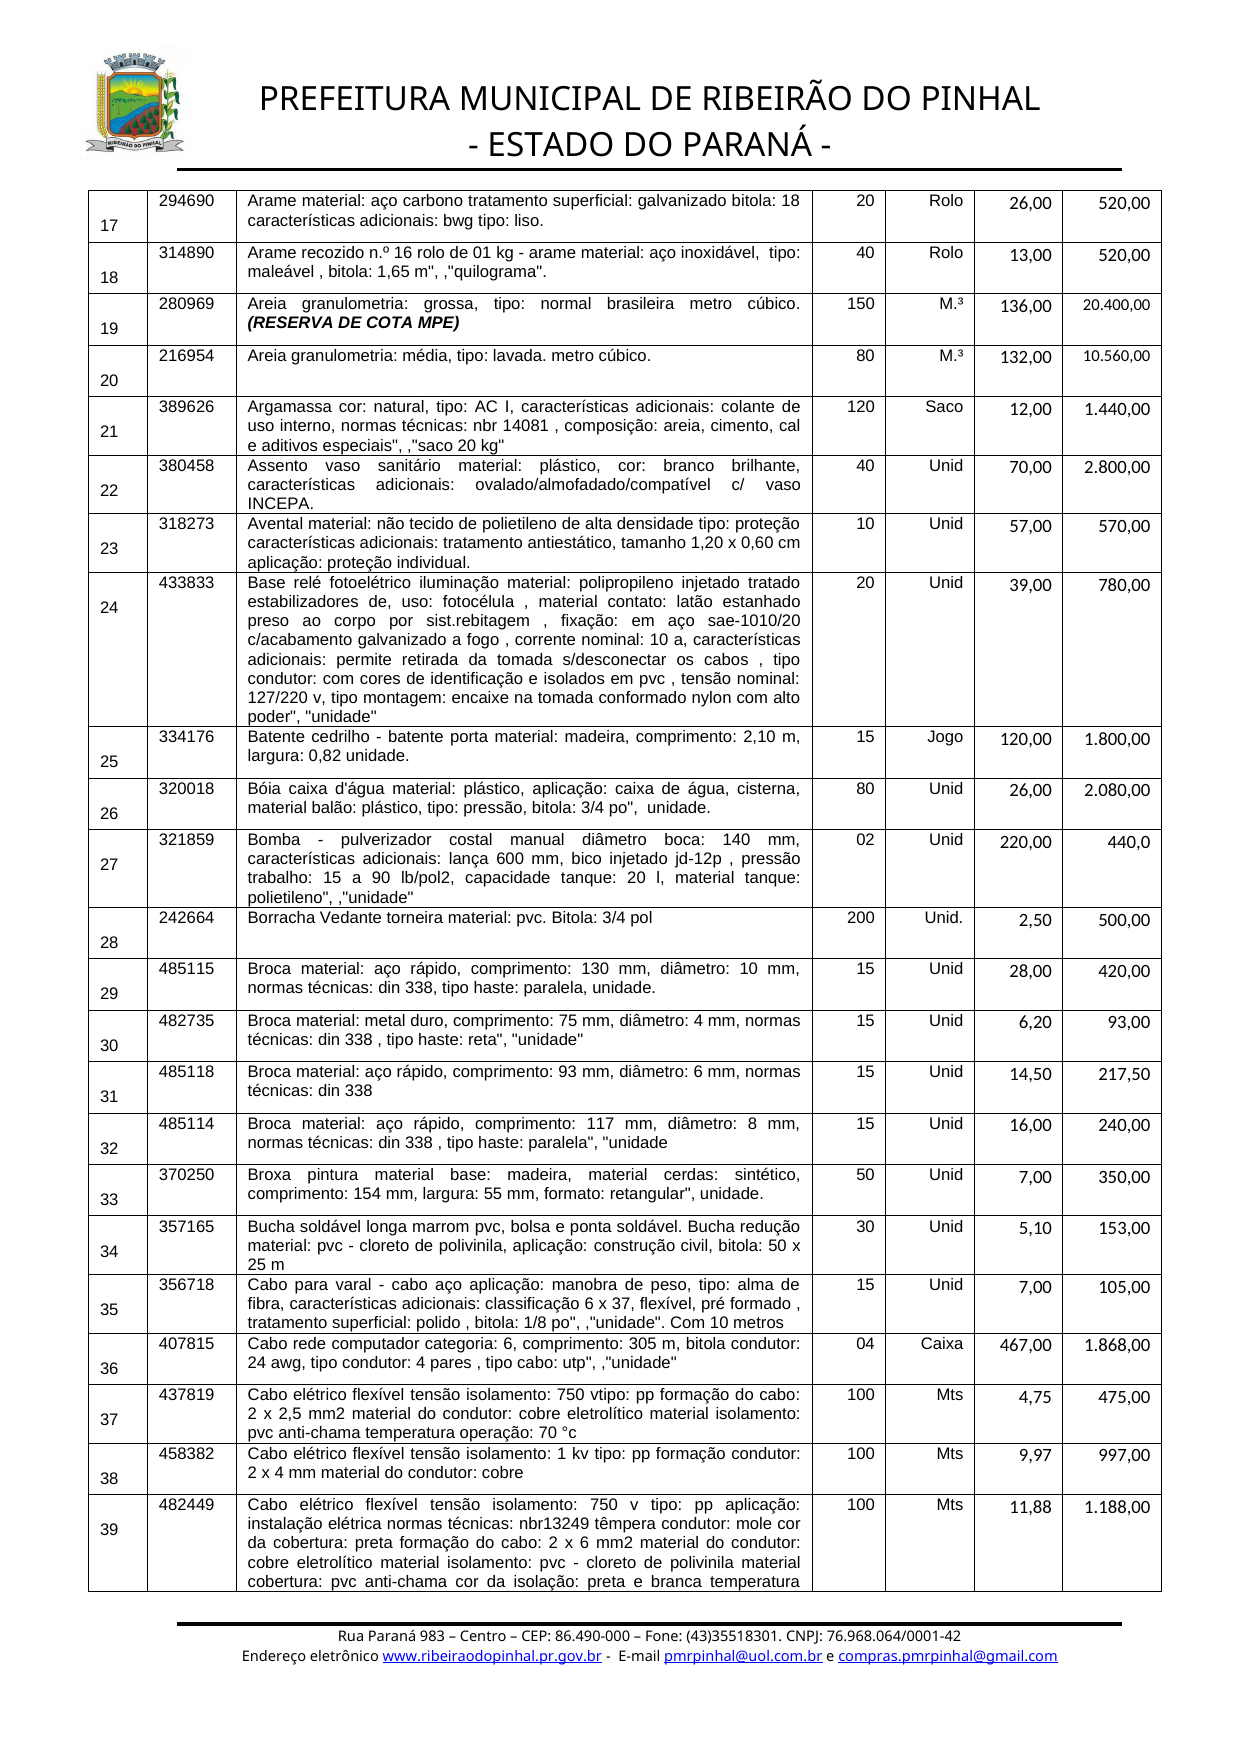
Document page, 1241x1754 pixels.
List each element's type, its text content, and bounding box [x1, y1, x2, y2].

table_cell 240,00 [1063, 1114, 1161, 1164]
table_cell Mts [886, 1444, 974, 1494]
table_cell 485118 [148, 1062, 236, 1112]
table_cell 407815 [148, 1334, 236, 1384]
table_cell Unid [886, 830, 974, 907]
table_cell 370250 [148, 1165, 236, 1215]
table_cell 520,00 [1063, 191, 1161, 242]
table_cell 294690 [148, 191, 236, 242]
table_cell 136,00 [975, 294, 1062, 344]
table_cell 500,00 [1063, 908, 1161, 958]
table_cell 40 [813, 456, 885, 513]
table_cell 39 [89, 1495, 147, 1591]
table_cell Broca material: aço rápido, comprimento: 117 mm, diâmetro: 8 mm, normas técnicas: din 338 , tipo haste: paralela", "unidade [237, 1114, 812, 1164]
table_cell 242664 [148, 908, 236, 958]
table_cell Unid [886, 1275, 974, 1332]
table_cell 19 [89, 294, 147, 344]
table_cell 132,00 [975, 346, 1062, 396]
table_cell Broxa pintura material base: madeira, material cerdas: sintético, comprimento: 154 mm, largura: 55 mm, formato: retangular", unidade. [237, 1165, 812, 1215]
table_cell 437819 [148, 1385, 236, 1442]
table_cell 520,00 [1063, 243, 1161, 293]
table_cell 93,00 [1063, 1011, 1161, 1061]
table_cell 320018 [148, 779, 236, 829]
table_cell 389626 [148, 397, 236, 454]
table_cell 482449 [148, 1495, 236, 1591]
table_cell 30 [813, 1216, 885, 1274]
table_cell 10.560,00 [1063, 346, 1161, 396]
table_cell 120,00 [975, 727, 1062, 777]
table_cell 216954 [148, 346, 236, 396]
table_cell 2.080,00 [1063, 779, 1161, 829]
table_cell Base relé fotoelétrico iluminação material: polipropileno injetado tratado estabilizadores de, uso: fotocélula , material contato: latão estanhado preso ao corpo por sist.rebitagem , fixação: em aço sae-1010/20 c/acabamento galvanizado a fogo , corrente nominal: 10 a, características adicionais: permite retirada da tomada s/desconectar os cabos , tipo condutor: com cores de identificação e isolados em pvc , tensão nominal: 127/220 v, tipo montagem: encaixe na tomada conformado nylon com alto poder", "unidade" [237, 573, 812, 726]
table_cell 485115 [148, 959, 236, 1009]
table_cell 32 [89, 1114, 147, 1164]
table_cell 28,00 [975, 959, 1062, 1009]
table_cell Cabo para varal - cabo aço aplicação: manobra de peso, tipo: alma de fibra, características adicionais: classificação 6 x 37, flexível, pré formado , tratamento superficial: polido , bitola: 1/8 po", ,"unidade". Com 10 metros [237, 1275, 812, 1332]
table_cell 10 [813, 514, 885, 572]
table_cell 57,00 [975, 514, 1062, 572]
table_cell 217,50 [1063, 1062, 1161, 1112]
table_cell 100 [813, 1385, 885, 1442]
table_cell Arame recozido n.º 16 rolo de 01 kg - arame material: aço inoxidável, tipo: maleável , bitola: 1,65 m", ,"quilograma". [237, 243, 812, 293]
table_cell Unid [886, 514, 974, 572]
table_cell 36 [89, 1334, 147, 1384]
table_cell 120 [813, 397, 885, 454]
table_cell Unid [886, 779, 974, 829]
table_cell Caixa [886, 1334, 974, 1384]
table_cell Broca material: aço rápido, comprimento: 130 mm, diâmetro: 10 mm, normas técnicas: din 338, tipo haste: paralela, unidade. [237, 959, 812, 1009]
table_cell 380458 [148, 456, 236, 513]
table_cell Unid [886, 1062, 974, 1112]
table_cell 15 [813, 1062, 885, 1112]
table_cell 20 [813, 191, 885, 242]
table_cell 1.868,00 [1063, 1334, 1161, 1384]
table_cell 482735 [148, 1011, 236, 1061]
table_cell 2,50 [975, 908, 1062, 958]
table_cell 780,00 [1063, 573, 1161, 726]
table_cell 17 [89, 191, 147, 242]
table_cell 33 [89, 1165, 147, 1215]
table_cell Bomba - pulverizador costal manual diâmetro boca: 140 mm, características adicionais: lança 600 mm, bico injetado jd-12p , pressão trabalho: 15 a 90 lb/pol2, capacidade tanque: 20 l, material tanque: polietileno", ,"unidade" [237, 830, 812, 907]
picture [79, 45, 192, 160]
table_cell 467,00 [975, 1334, 1062, 1384]
table_cell 9,97 [975, 1444, 1062, 1494]
table_cell Avental material: não tecido de polietileno de alta densidade tipo: proteção características adicionais: tratamento antiestático, tamanho 1,20 x 0,60 cm aplicação: proteção individual. [237, 514, 812, 572]
table_cell 18 [89, 243, 147, 293]
table_cell Unid [886, 1011, 974, 1061]
table_cell 20.400,00 [1063, 294, 1161, 344]
table_cell 280969 [148, 294, 236, 344]
table_cell 314890 [148, 243, 236, 293]
table_cell Unid [886, 573, 974, 726]
table_cell 21 [89, 397, 147, 454]
table_cell Rolo [886, 191, 974, 242]
table_cell 24 [89, 573, 147, 726]
table_cell 6,20 [975, 1011, 1062, 1061]
table_cell Rolo [886, 243, 974, 293]
table_cell 1.188,00 [1063, 1495, 1161, 1591]
table_cell 27 [89, 830, 147, 907]
table_cell 15 [813, 1275, 885, 1332]
table_cell 22 [89, 456, 147, 513]
table_cell 440,0 [1063, 830, 1161, 907]
table_cell 997,00 [1063, 1444, 1161, 1494]
table_cell 105,00 [1063, 1275, 1161, 1332]
table_cell 11,88 [975, 1495, 1062, 1591]
table_cell 570,00 [1063, 514, 1161, 572]
table_cell Saco [886, 397, 974, 454]
table_cell 28 [89, 908, 147, 958]
table_cell 34 [89, 1216, 147, 1274]
table_cell 153,00 [1063, 1216, 1161, 1274]
table_cell 38 [89, 1444, 147, 1494]
table_cell 80 [813, 779, 885, 829]
table_cell Arame material: aço carbono tratamento superficial: galvanizado bitola: 18 características adicionais: bwg tipo: liso. [237, 191, 812, 242]
table_cell Cabo rede computador categoria: 6, comprimento: 305 m, bitola condutor: 24 awg, tipo condutor: 4 pares , tipo cabo: utp", ,"unidade" [237, 1334, 812, 1384]
table_cell 40 [813, 243, 885, 293]
table_cell Bóia caixa d'água material: plástico, aplicação: caixa de água, cisterna, material balão: plástico, tipo: pressão, bitola: 3/4 po", unidade. [237, 779, 812, 829]
table_cell 485114 [148, 1114, 236, 1164]
table_cell 7,00 [975, 1165, 1062, 1215]
table_cell 29 [89, 959, 147, 1009]
table_cell M.³ [886, 294, 974, 344]
table_cell Unid. [886, 908, 974, 958]
table_cell 321859 [148, 830, 236, 907]
table_cell 475,00 [1063, 1385, 1161, 1442]
table_cell 100 [813, 1495, 885, 1591]
table_cell 15 [813, 959, 885, 1009]
table_cell 30 [89, 1011, 147, 1061]
table_cell 26,00 [975, 779, 1062, 829]
table_cell 15 [813, 1114, 885, 1164]
table_cell 4,75 [975, 1385, 1062, 1442]
table_cell Bucha soldável longa marrom pvc, bolsa e ponta soldável. Bucha redução material: pvc - cloreto de polivinila, aplicação: construção civil, bitola: 50 x 25 m [237, 1216, 812, 1274]
table_cell Broca material: metal duro, comprimento: 75 mm, diâmetro: 4 mm, normas técnicas: din 338 , tipo haste: reta", "unidade" [237, 1011, 812, 1061]
table_cell 70,00 [975, 456, 1062, 513]
table_cell 20 [89, 346, 147, 396]
table_cell 37 [89, 1385, 147, 1442]
table_cell Unid [886, 1114, 974, 1164]
table_cell 220,00 [975, 830, 1062, 907]
table_cell 433833 [148, 573, 236, 726]
table_cell 26,00 [975, 191, 1062, 242]
table_cell Areia granulometria: média, tipo: lavada. metro cúbico. [237, 346, 812, 396]
table_cell 14,50 [975, 1062, 1062, 1112]
table_cell 20 [813, 573, 885, 726]
table_cell 350,00 [1063, 1165, 1161, 1215]
table_cell 100 [813, 1444, 885, 1494]
table_cell Cabo elétrico flexível tensão isolamento: 1 kv tipo: pp formação condutor: 2 x 4 mm material do condutor: cobre [237, 1444, 812, 1494]
table_cell 357165 [148, 1216, 236, 1274]
table_cell Unid [886, 456, 974, 513]
table_cell Borracha Vedante torneira material: pvc. Bitola: 3/4 pol [237, 908, 812, 958]
table_cell Argamassa cor: natural, tipo: AC I, características adicionais: colante de uso interno, normas técnicas: nbr 14081 , composição: areia, cimento, cal e aditivos especiais", ,"saco 20 kg" [237, 397, 812, 454]
table_cell 25 [89, 727, 147, 777]
table_cell 15 [813, 727, 885, 777]
table_cell 39,00 [975, 573, 1062, 726]
table_cell 31 [89, 1062, 147, 1112]
table_cell 356718 [148, 1275, 236, 1332]
table_cell Mts [886, 1495, 974, 1591]
table_cell 334176 [148, 727, 236, 777]
table_cell 200 [813, 908, 885, 958]
table_cell 04 [813, 1334, 885, 1384]
table_cell 1.800,00 [1063, 727, 1161, 777]
table_cell Areia granulometria: grossa, tipo: normal brasileira metro cúbico. (RESERVA DE COTA MPE) [237, 294, 812, 344]
table_cell 15 [813, 1011, 885, 1061]
table_cell M.³ [886, 346, 974, 396]
table_cell 80 [813, 346, 885, 396]
table_cell 16,00 [975, 1114, 1062, 1164]
table_cell 420,00 [1063, 959, 1161, 1009]
table_cell 2.800,00 [1063, 456, 1161, 513]
table_cell 12,00 [975, 397, 1062, 454]
table_cell Batente cedrilho - batente porta material: madeira, comprimento: 2,10 m, largura: 0,82 unidade. [237, 727, 812, 777]
table_cell 02 [813, 830, 885, 907]
table_cell 35 [89, 1275, 147, 1332]
table_cell 23 [89, 514, 147, 572]
table_cell 5,10 [975, 1216, 1062, 1274]
table_cell Jogo [886, 727, 974, 777]
table_cell Mts [886, 1385, 974, 1442]
table_cell Unid [886, 1216, 974, 1274]
table_cell Unid [886, 959, 974, 1009]
table_cell 150 [813, 294, 885, 344]
table_cell Cabo elétrico flexível tensão isolamento: 750 vtipo: pp formação do cabo: 2 x 2,5 mm2 material do condutor: cobre eletrolítico material isolamento: pvc anti-chama temperatura operação: 70 °c [577, 1385, 812, 1442]
table_cell 458382 [148, 1444, 236, 1494]
table_cell 7,00 [975, 1275, 1062, 1332]
table_cell 26 [89, 779, 147, 829]
table_cell Assento vaso sanitário material: plástico, cor: branco brilhante, características adicionais: ovalado/almofadado/compatível c/ vaso INCEPA. [237, 456, 812, 513]
table_cell Broca material: aço rápido, comprimento: 93 mm, diâmetro: 6 mm, normas técnicas: din 338 [237, 1062, 812, 1112]
table_cell 50 [813, 1165, 885, 1215]
table_cell 1.440,00 [1063, 397, 1161, 454]
table_cell 13,00 [975, 243, 1062, 293]
table_cell 318273 [148, 514, 236, 572]
table_cell Unid [886, 1165, 974, 1215]
